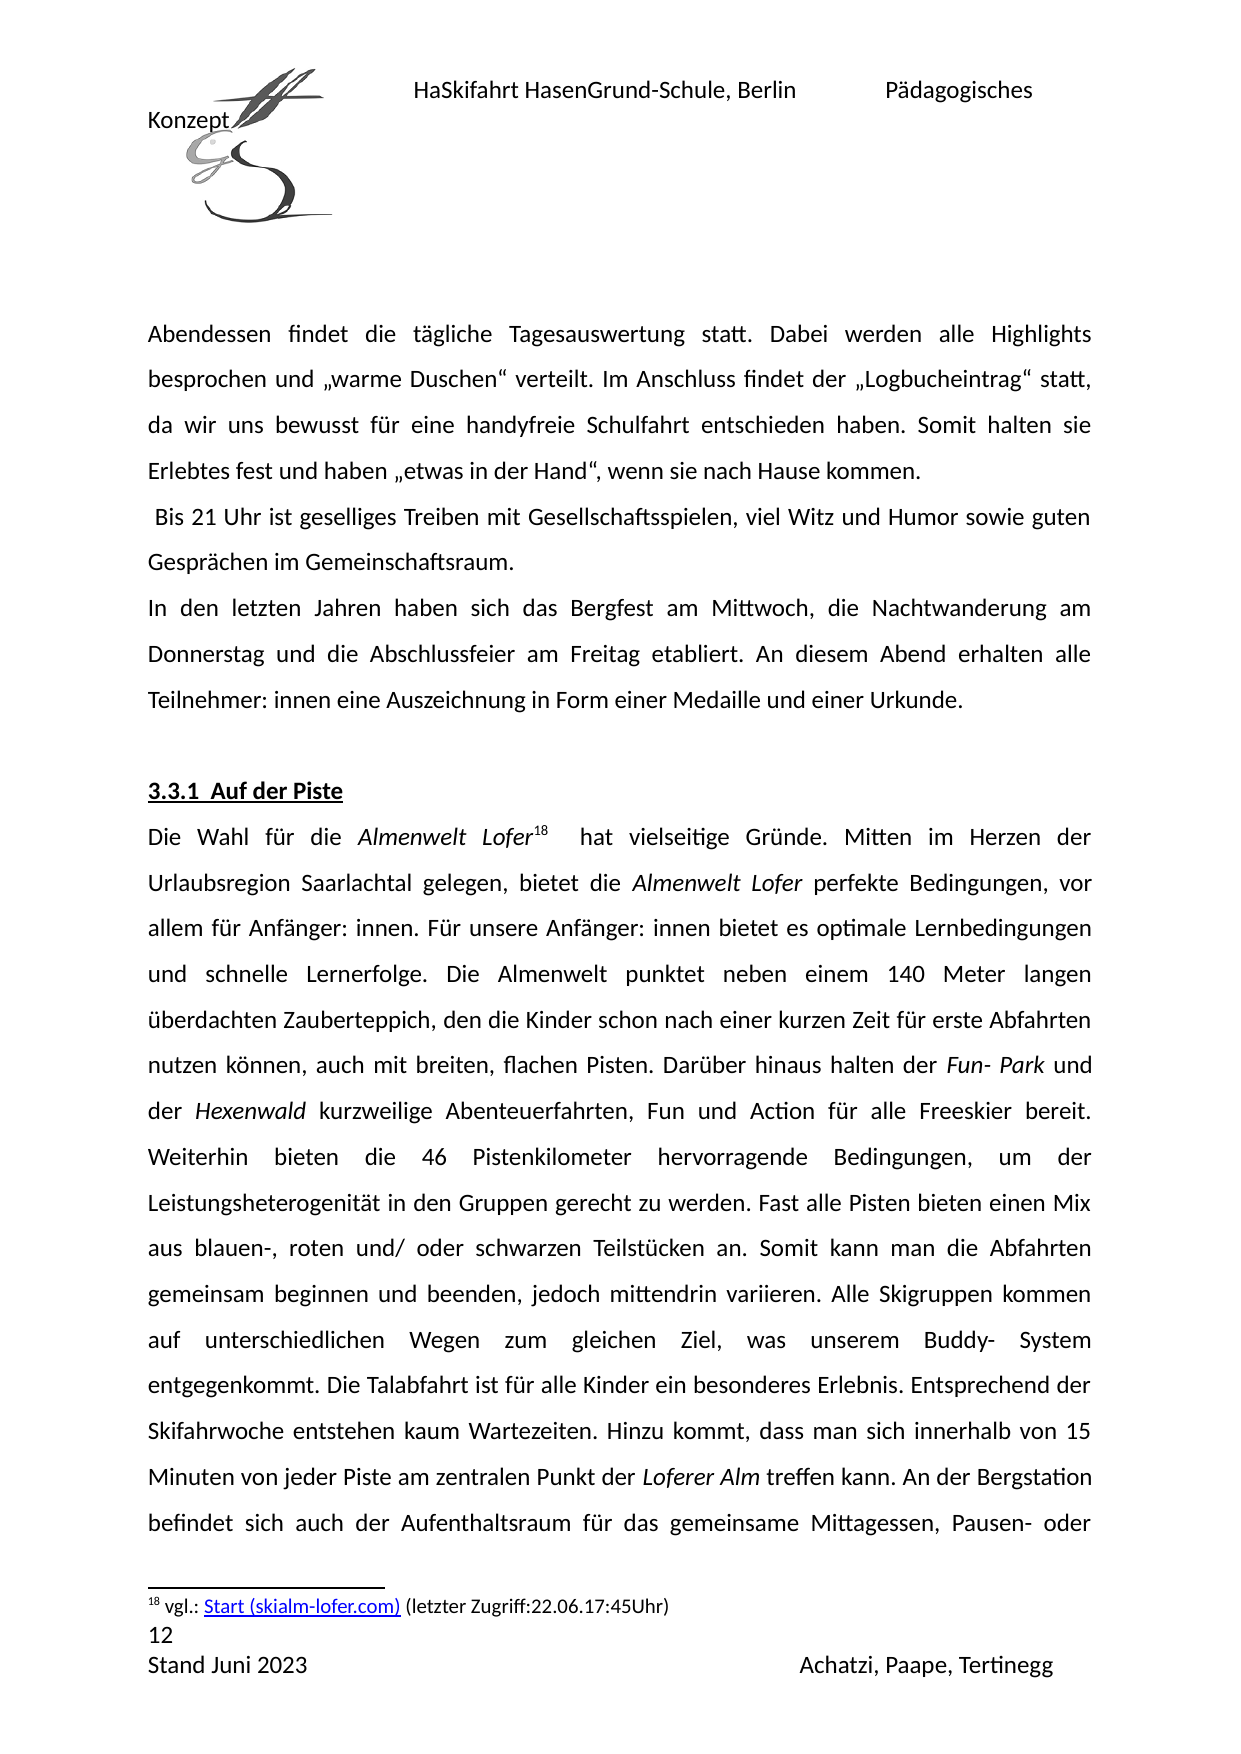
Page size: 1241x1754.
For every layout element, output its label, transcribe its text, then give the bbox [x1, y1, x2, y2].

text 3.3.1 Auf der Piste [148, 775, 1093, 806]
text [148, 318, 1093, 486]
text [148, 821, 1093, 1537]
text Bis 21 Uhr ist geselliges Treiben mit Gesellschaftsspielen, viel Witz und Humor sowie guten Gesprächen im Gemeinschaftsraum. [148, 501, 1093, 577]
text In den letzten Jahren haben sich das Bergfest am Mittwoch, die Nachtwanderung am Donnerstag und die Abschlussfeier am Freitag etabliert. An diesem Abend erhalten alle Teilnehmer: innen eine Auszeichnung in Form einer Medaille und einer Urkunde. [148, 592, 1093, 714]
